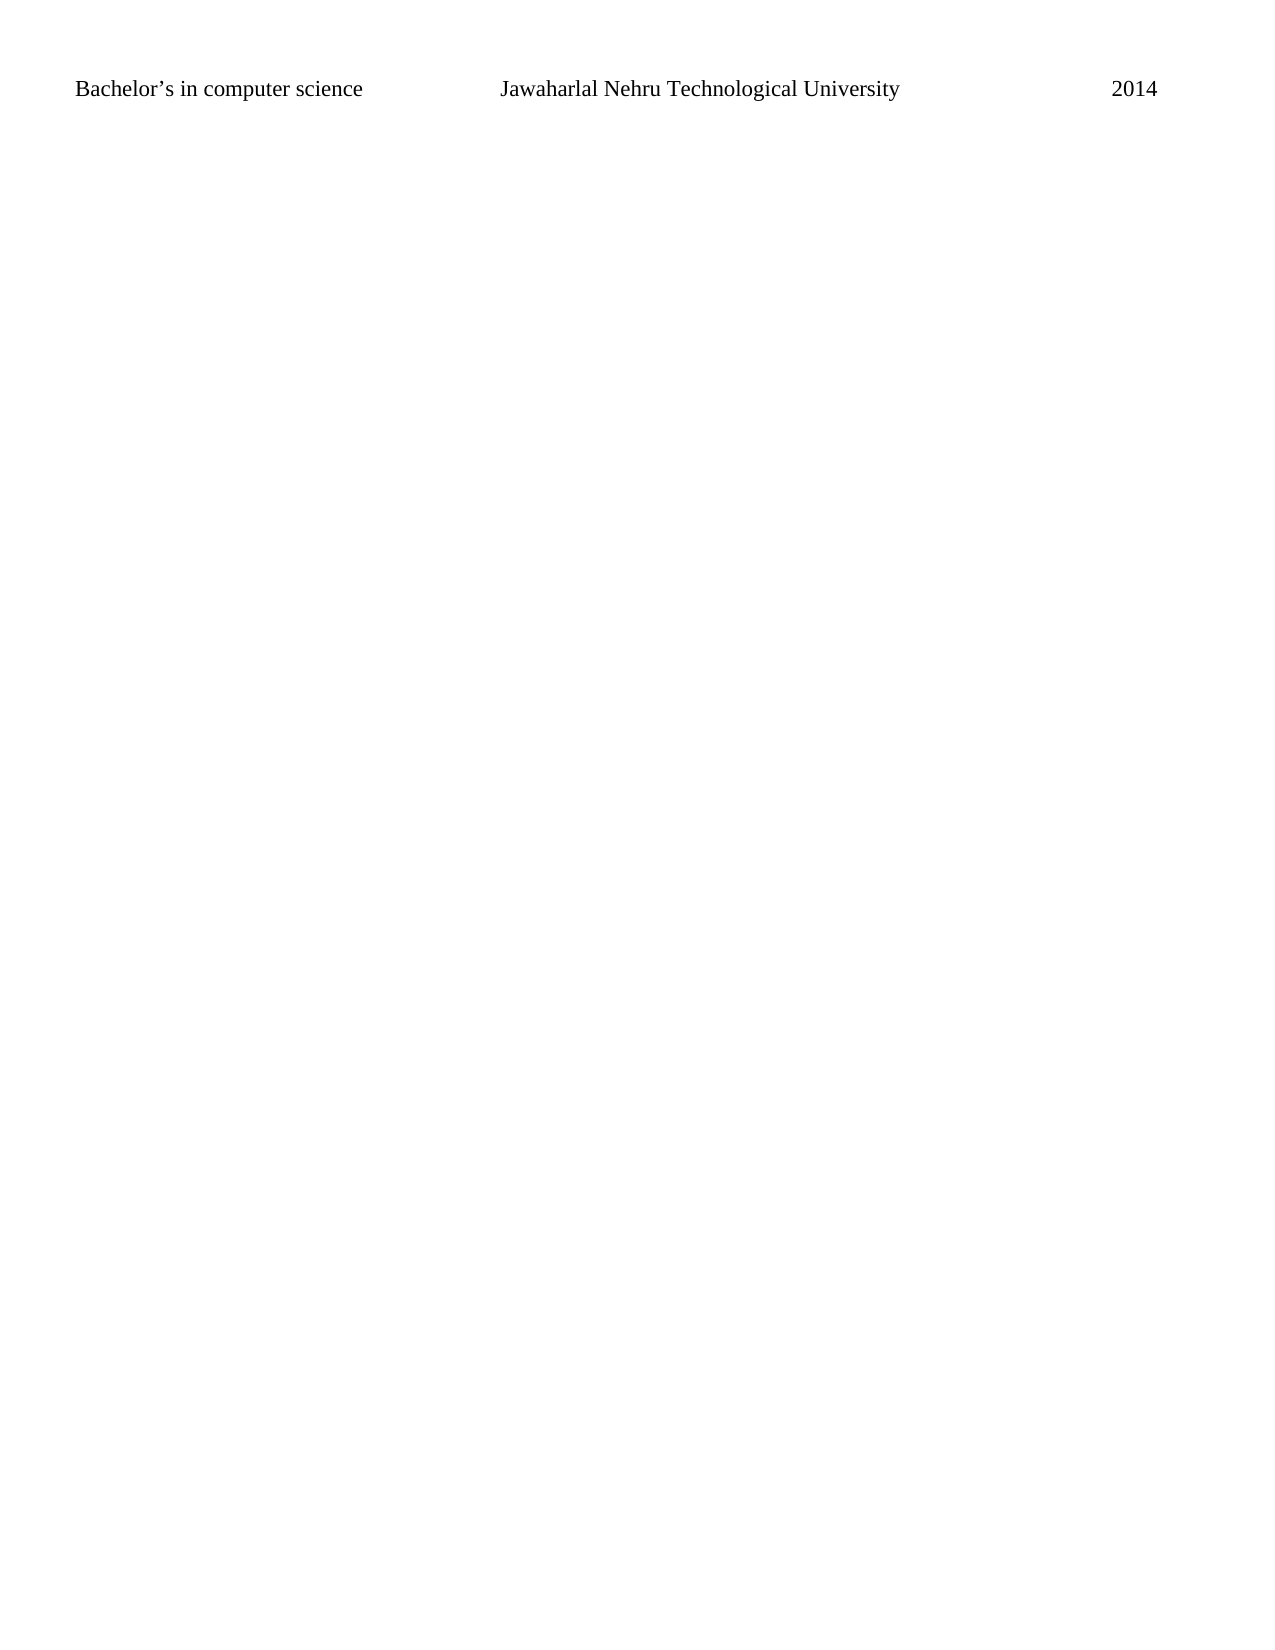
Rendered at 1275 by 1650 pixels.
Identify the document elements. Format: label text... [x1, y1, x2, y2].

text Bachelor’s in computer science Jawaharlal Nehru Technological University 2014 [75, 75, 1162, 101]
